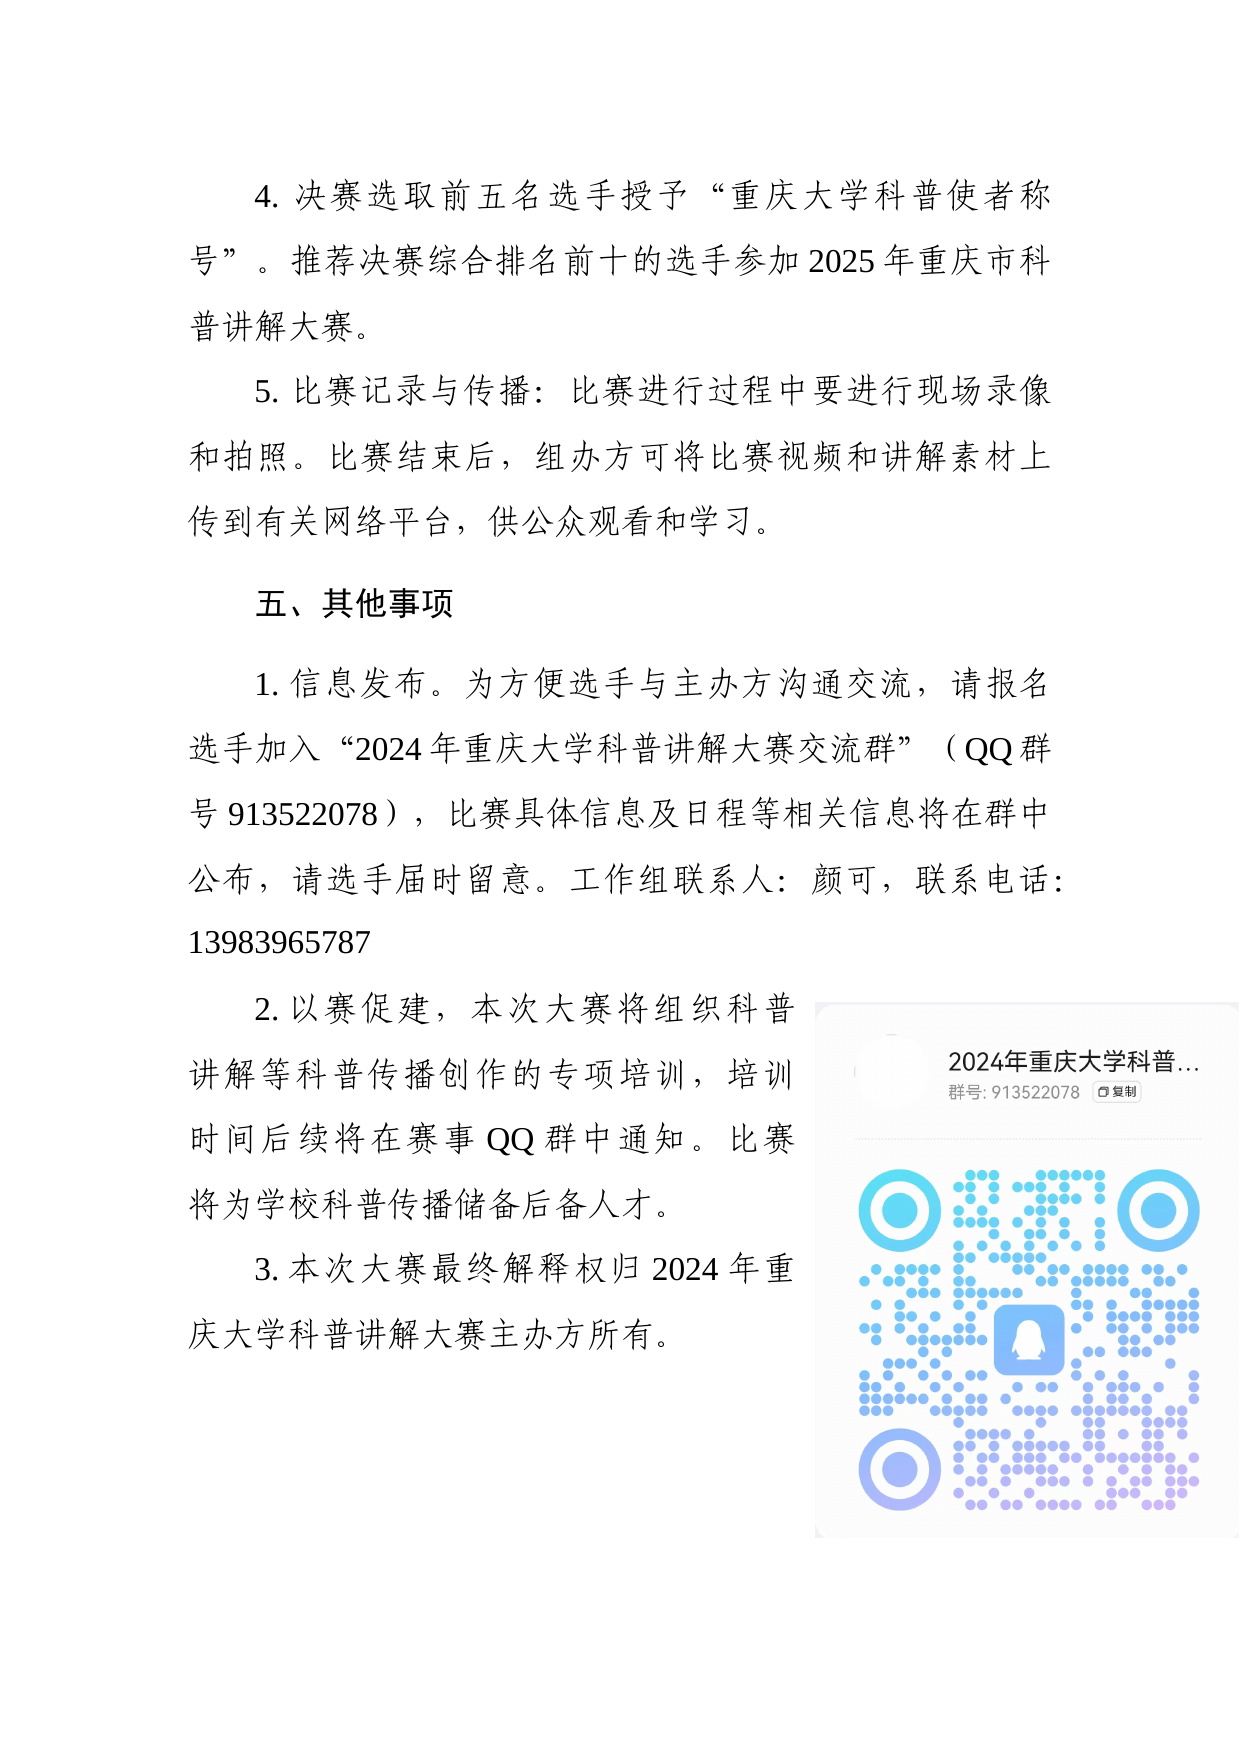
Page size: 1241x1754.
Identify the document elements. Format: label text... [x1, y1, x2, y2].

list 以赛促建，本次大赛将组织科普讲解等科普传播创作的专项培训，培训时间后续将在赛事QQ群中通知。比赛将为学校科普传播储备后备人才。 [187, 974, 1053, 1234]
text 1. 信息发布。为方便选手与主办方沟通交流，请报名选手加入“2024年重庆大学科普讲解大赛交流群”（QQ群号913522078），比赛具体信息及日程等相关信息将在群中公布，请选手届时留意。工作组联系人：颜可，联系电话：13983965787 [187, 649, 1053, 974]
text 五、其他事项 [187, 568, 1053, 633]
list 本次大赛最终解释权归2024年重庆大学科普讲解大赛主办方所有。 [187, 1234, 815, 1364]
picture [815, 1002, 1239, 1538]
text 4. 决赛选取前五名选手授予“重庆大学科普使者称号”。推荐决赛综合排名前十的选手参加2025年重庆市科普讲解大赛。 [187, 162, 1053, 357]
text 5. 比赛记录与传播：比赛进行过程中要进行现场录像和拍照。比赛结束后，组办方可将比赛视频和讲解素材上传到有关网络平台，供公众观看和学习。 [187, 357, 1053, 552]
